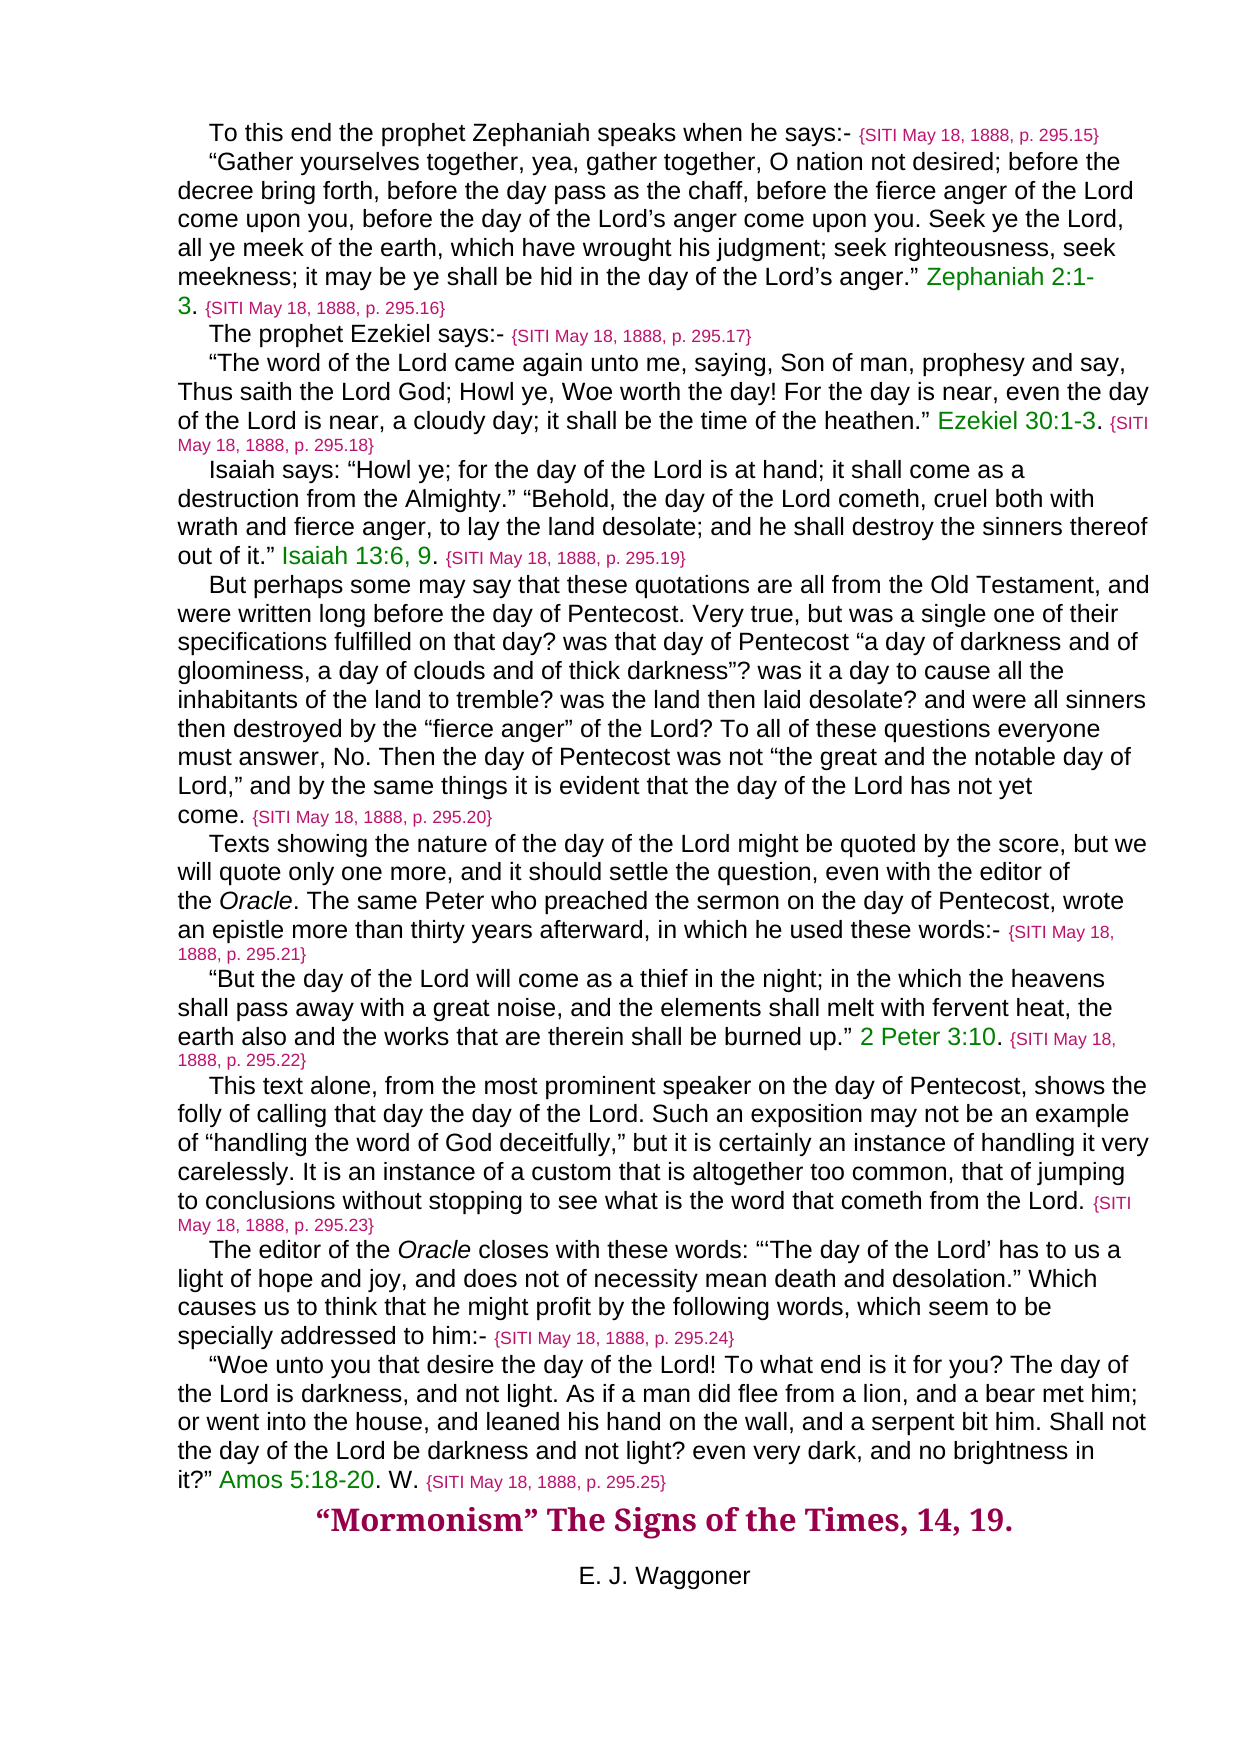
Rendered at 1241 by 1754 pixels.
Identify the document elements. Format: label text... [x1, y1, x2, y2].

text “The word of the Lord came again unto me, saying, Son of man, prophesy and say, Thus saith the Lord God; Howl ye, Woe worth the day! For the day is near, even the day of the Lord is near, a cloudy day; it shall be the time of the heathen.” Ezekiel 30:1-3. {SITI May 18, 1888, p. 295.18} [177, 348, 1152, 455]
text “Woe unto you that desire the day of the Lord! To what end is it for you? The day of the Lord is darkness, and not light. As if a man did flee from a lion, and a bear met him; or went into the house, and leaned his hand on the wall, and a serpent bit him. Shall not the day of the Lord be darkness and not light? even very dark, and no brightness in it?” Amos 5:18-20. W. {SITI May 18, 1888, p. 295.25} [177, 1350, 1152, 1493]
text This text alone, from the most prominent speaker on the day of Pentecost, shows the folly of calling that day the day of the Lord. Such an exposition may not be an example of “handling the word of God deceitfully,” but it is certainly an instance of handling it very carelessly. It is an instance of a custom that is altogether too common, that of jumping to conclusions without stopping to see what is the word that cometh from the Lord. {SITI May 18, 1888, p. 295.23} [177, 1071, 1152, 1235]
text “But the day of the Lord will come as a thief in the night; in the which the heavens shall pass away with a great noise, and the elements shall melt with fervent heat, the earth also and the works that are therein shall be burned up.” 2 Peter 3:10. {SITI May 18, 1888, p. 295.22} [177, 964, 1152, 1071]
text “Mormonism” The Signs of the Times, 14, 19. [177, 1493, 1152, 1540]
text E. J. Waggoner [177, 1561, 1152, 1590]
text The prophet Ezekiel says:- {SITI May 18, 1888, p. 295.17} [177, 319, 1152, 348]
text Isaiah says: “Howl ye; for the day of the Lord is at hand; it shall come as a destruction from the Almighty.” “Behold, the day of the Lord cometh, cruel both with wrath and fierce anger, to lay the land desolate; and he shall destroy the sinners thereof out of it.” Isaiah 13:6, 9. {SITI May 18, 1888, p. 295.19} [177, 455, 1152, 570]
text To this end the prophet Zephaniah speaks when he says:- {SITI May 18, 1888, p. 295.15} [177, 118, 1152, 147]
text But perhaps some may say that these quotations are all from the Old Testament, and were written long before the day of Pentecost. Very true, but was a single one of their specifications fulfilled on that day? was that day of Pentecost “a day of darkness and of gloominess, a day of clouds and of thick darkness”? was it a day to cause all the inhabitants of the land to tremble? was the land then laid desolate? and were all sinners then destroyed by the “fierce anger” of the Lord? To all of these questions everyone must answer, No. Then the day of Pentecost was not “the great and the notable day of Lord,” and by the same things it is evident that the day of the Lord has not yet come. {SITI May 18, 1888, p. 295.20} [177, 570, 1152, 828]
text The editor of the Oracle closes with these words: “‘The day of the Lord’ has to us a light of hope and joy, and does not of necessity mean death and desolation.” Which causes us to think that he might profit by the following words, which seem to be specially addressed to him:- {SITI May 18, 1888, p. 295.24} [177, 1235, 1152, 1350]
text “Gather yourselves together, yea, gather together, O nation not desired; before the decree bring forth, before the day pass as the chaff, before the fierce anger of the Lord come upon you, before the day of the Lord’s anger come upon you. Seek ye the Lord, all ye meek of the earth, which have wrought his judgment; seek righteousness, seek meekness; it may be ye shall be hid in the day of the Lord’s anger.” Zephaniah 2:1-3. {SITI May 18, 1888, p. 295.16} [177, 147, 1152, 319]
text Texts showing the nature of the day of the Lord might be quoted by the score, but we will quote only one more, and it should settle the question, even with the editor of the Oracle. The same Peter who preached the sermon on the day of Pentecost, wrote an epistle more than thirty years afterward, in which he used these words:- {SITI May 18, 1888, p. 295.21} [177, 828, 1152, 964]
